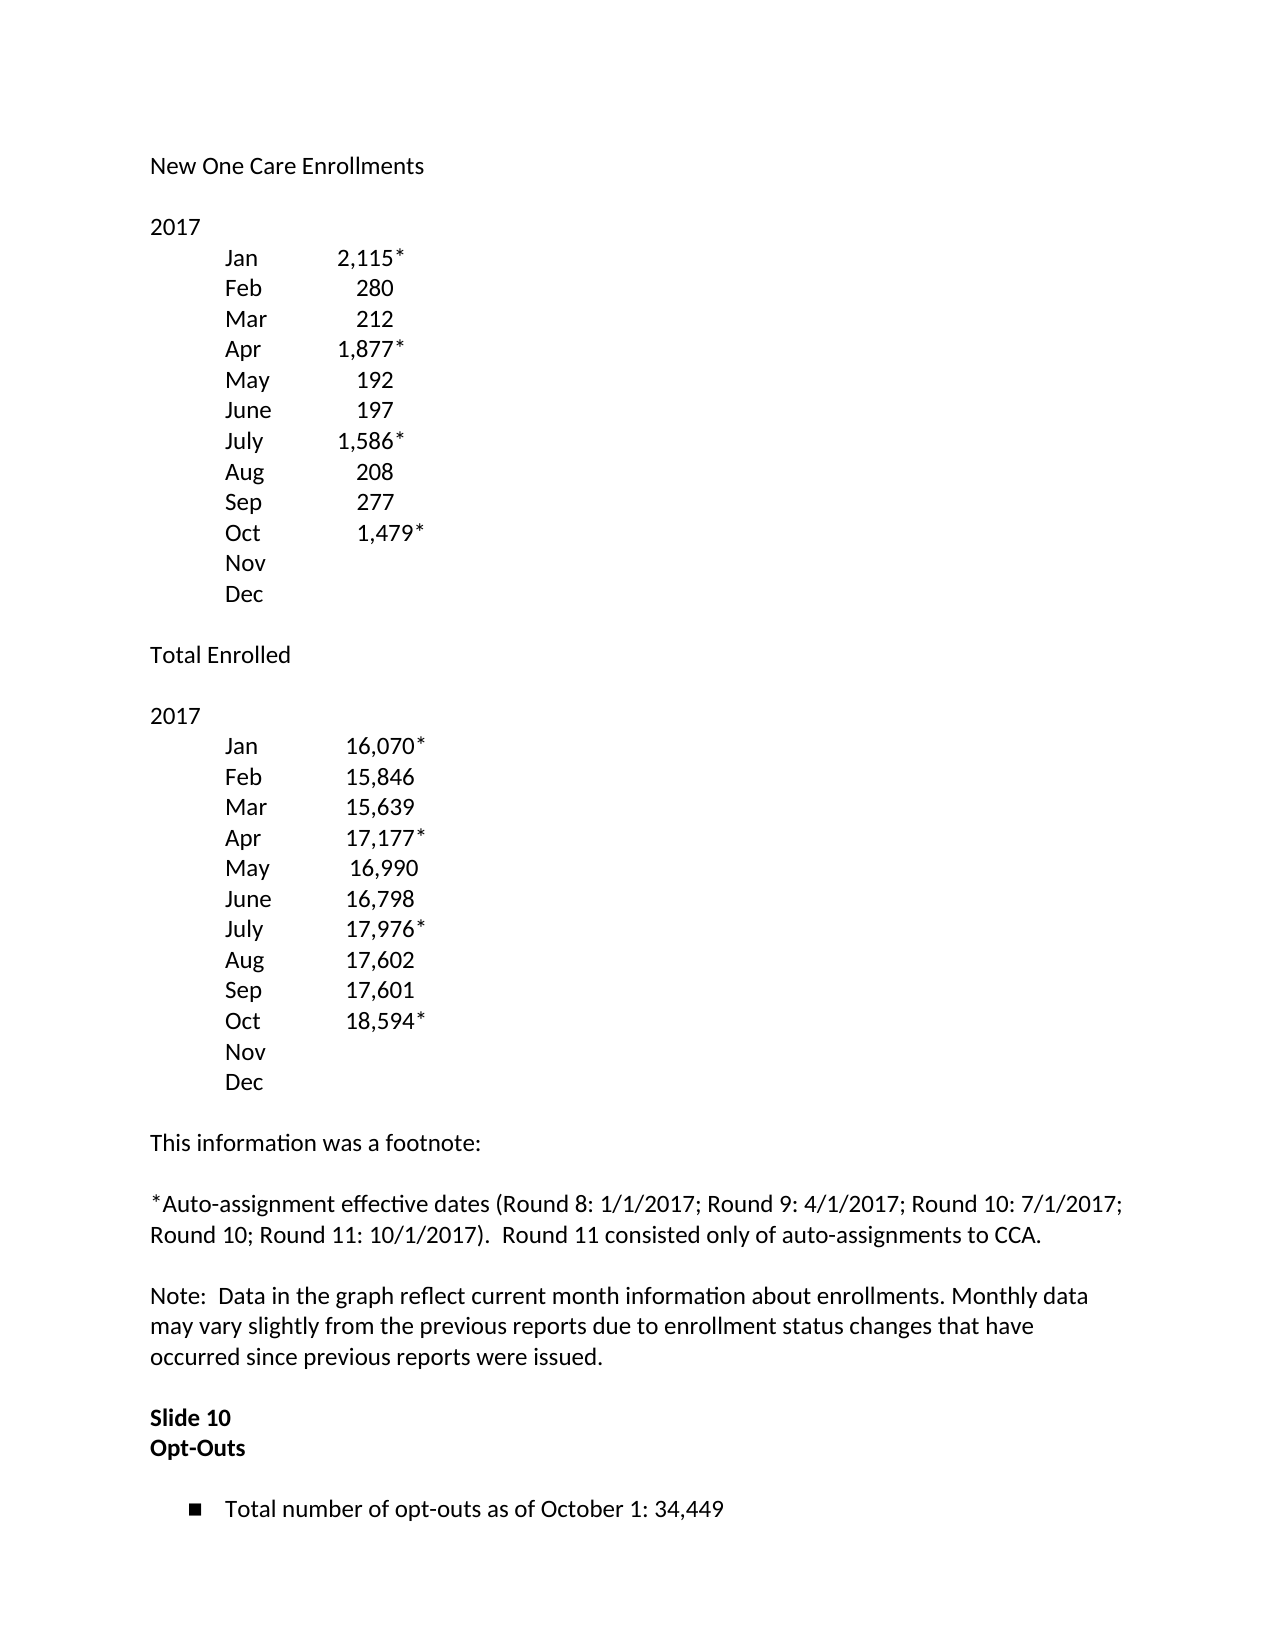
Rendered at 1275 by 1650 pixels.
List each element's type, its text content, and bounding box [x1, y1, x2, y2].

text 2017 [150, 212, 1125, 242]
text Mar 15,639 [150, 791, 1125, 822]
text Jan 16,070* [150, 730, 1125, 761]
text Sep 17,601 [150, 974, 1125, 1005]
text Total Enrolled [150, 639, 1125, 669]
text Jan 2,115* [150, 242, 1125, 273]
text June 16,798 [150, 883, 1125, 913]
text Dec [150, 1066, 1125, 1097]
text July 17,976* [150, 913, 1125, 944]
text Aug 208 [150, 456, 1125, 486]
text Opt-Outs [150, 1432, 1125, 1463]
text Sep 277 [150, 486, 1125, 517]
text May 16,990 [150, 852, 1125, 883]
text Nov [150, 1036, 1125, 1066]
text Feb 15,846 [150, 761, 1125, 791]
text Feb 280 [150, 273, 1125, 303]
text Oct 18,594* [225, 1005, 1125, 1036]
text 2017 [150, 700, 1125, 730]
text Note: Data in the graph reflect current month information about enrollments. Monthly data may vary slightly from the previous reports due to enrollment status changes that have occurred since previous reports were issued. [150, 1280, 1125, 1371]
text Mar 212 [150, 303, 1125, 334]
text *Auto-assignment effective dates (Round 8: 1/1/2017; Round 9: 4/1/2017; Round 10: 7/1/2017; Round 10; Round 11: 10/1/2017). Round 11 consisted only of auto-assignments to CCA. [150, 1188, 1125, 1249]
text June 197 [150, 395, 1125, 425]
text Dec [150, 578, 1125, 608]
text Apr 17,177* [150, 822, 1125, 852]
text Aug 17,602 [150, 944, 1125, 974]
text July 1,586* [150, 425, 1125, 456]
text New One Care Enrollments [150, 151, 1125, 181]
text Apr 1,877* [150, 334, 1125, 364]
text This information was a footnote: [150, 1127, 1125, 1158]
text Oct 1,479* [150, 517, 1125, 547]
text Slide 10 [150, 1402, 1125, 1432]
list Total number of opt-outs as of October 1: 34,449 [187, 1493, 1125, 1524]
text Nov [150, 547, 1125, 578]
text May 192 [150, 364, 1125, 395]
